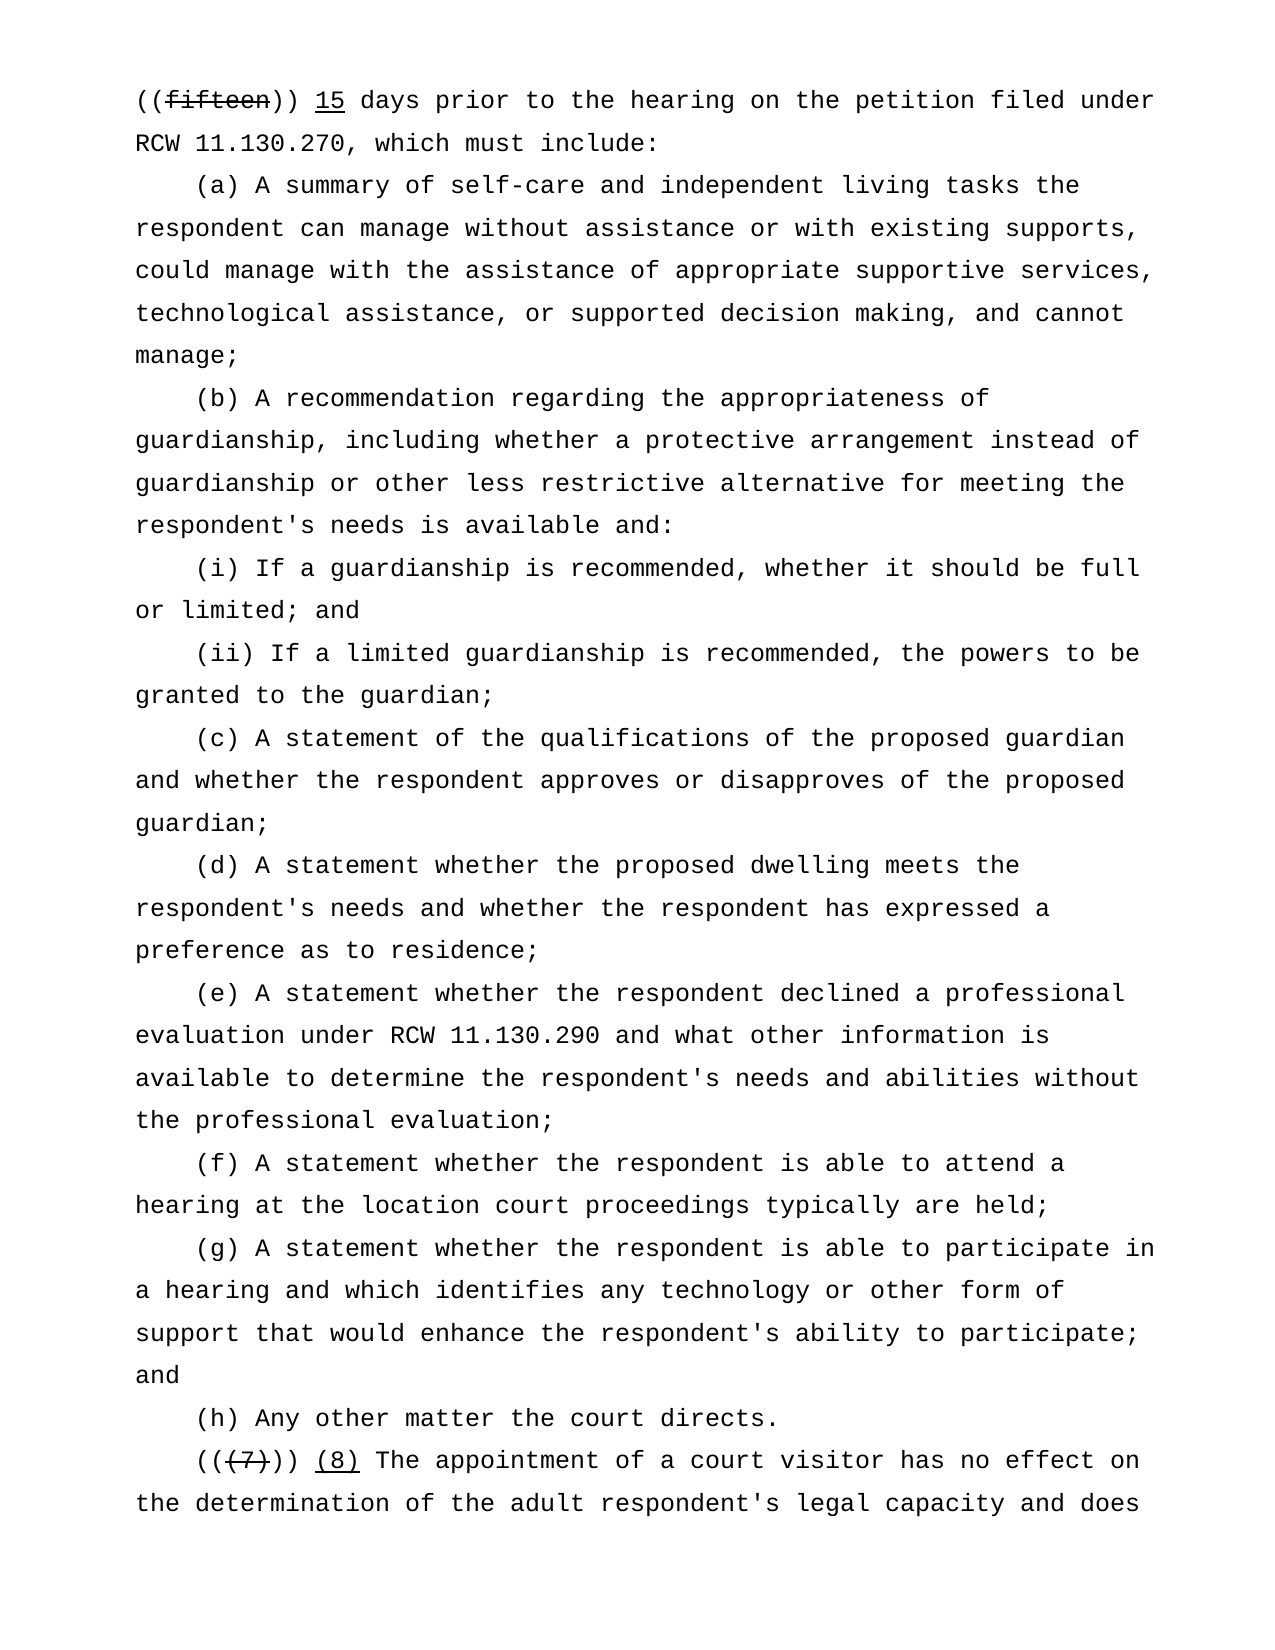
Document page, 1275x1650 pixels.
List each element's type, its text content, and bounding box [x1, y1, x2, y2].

text (i) If a guardianship is recommended, whether it should be full or limited; and [135, 542, 1170, 627]
text (ii) If a limited guardianship is recommended, the powers to be granted to the guardian; [135, 627, 1170, 712]
text (g) A statement whether the respondent is able to participate in a hearing and which identifies any technology or other form of support that would enhance the respondent's ability to participate; and [135, 1222, 1170, 1392]
text (c) A statement of the qualifications of the proposed guardian and whether the respondent approves or disapproves of the proposed guardian; [135, 712, 1170, 840]
text (e) A statement whether the respondent declined a professional evaluation under RCW 11.130.290 and what other information is available to determine the respondent's needs and abilities without the professional evaluation; [135, 967, 1170, 1137]
text (d) A statement whether the proposed dwelling meets the respondent's needs and whether the respondent has expressed a preference as to residence; [135, 840, 1170, 967]
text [135, 75, 1170, 160]
text (b) A recommendation regarding the appropriateness of guardianship, including whether a protective arrangement instead of guardianship or other less restrictive alternative for meeting the respondent's needs is available and: [135, 372, 1170, 542]
text (f) A statement whether the respondent is able to attend a hearing at the location court proceedings typically are held; [135, 1137, 1170, 1222]
text (a) A summary of self-care and independent living tasks the respondent can manage without assistance or with existing supports, could manage with the assistance of appropriate supportive services, technological assistance, or supported decision making, and cannot manage; [135, 160, 1170, 372]
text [135, 1435, 1170, 1520]
text (h) Any other matter the court directs. [135, 1392, 1170, 1435]
